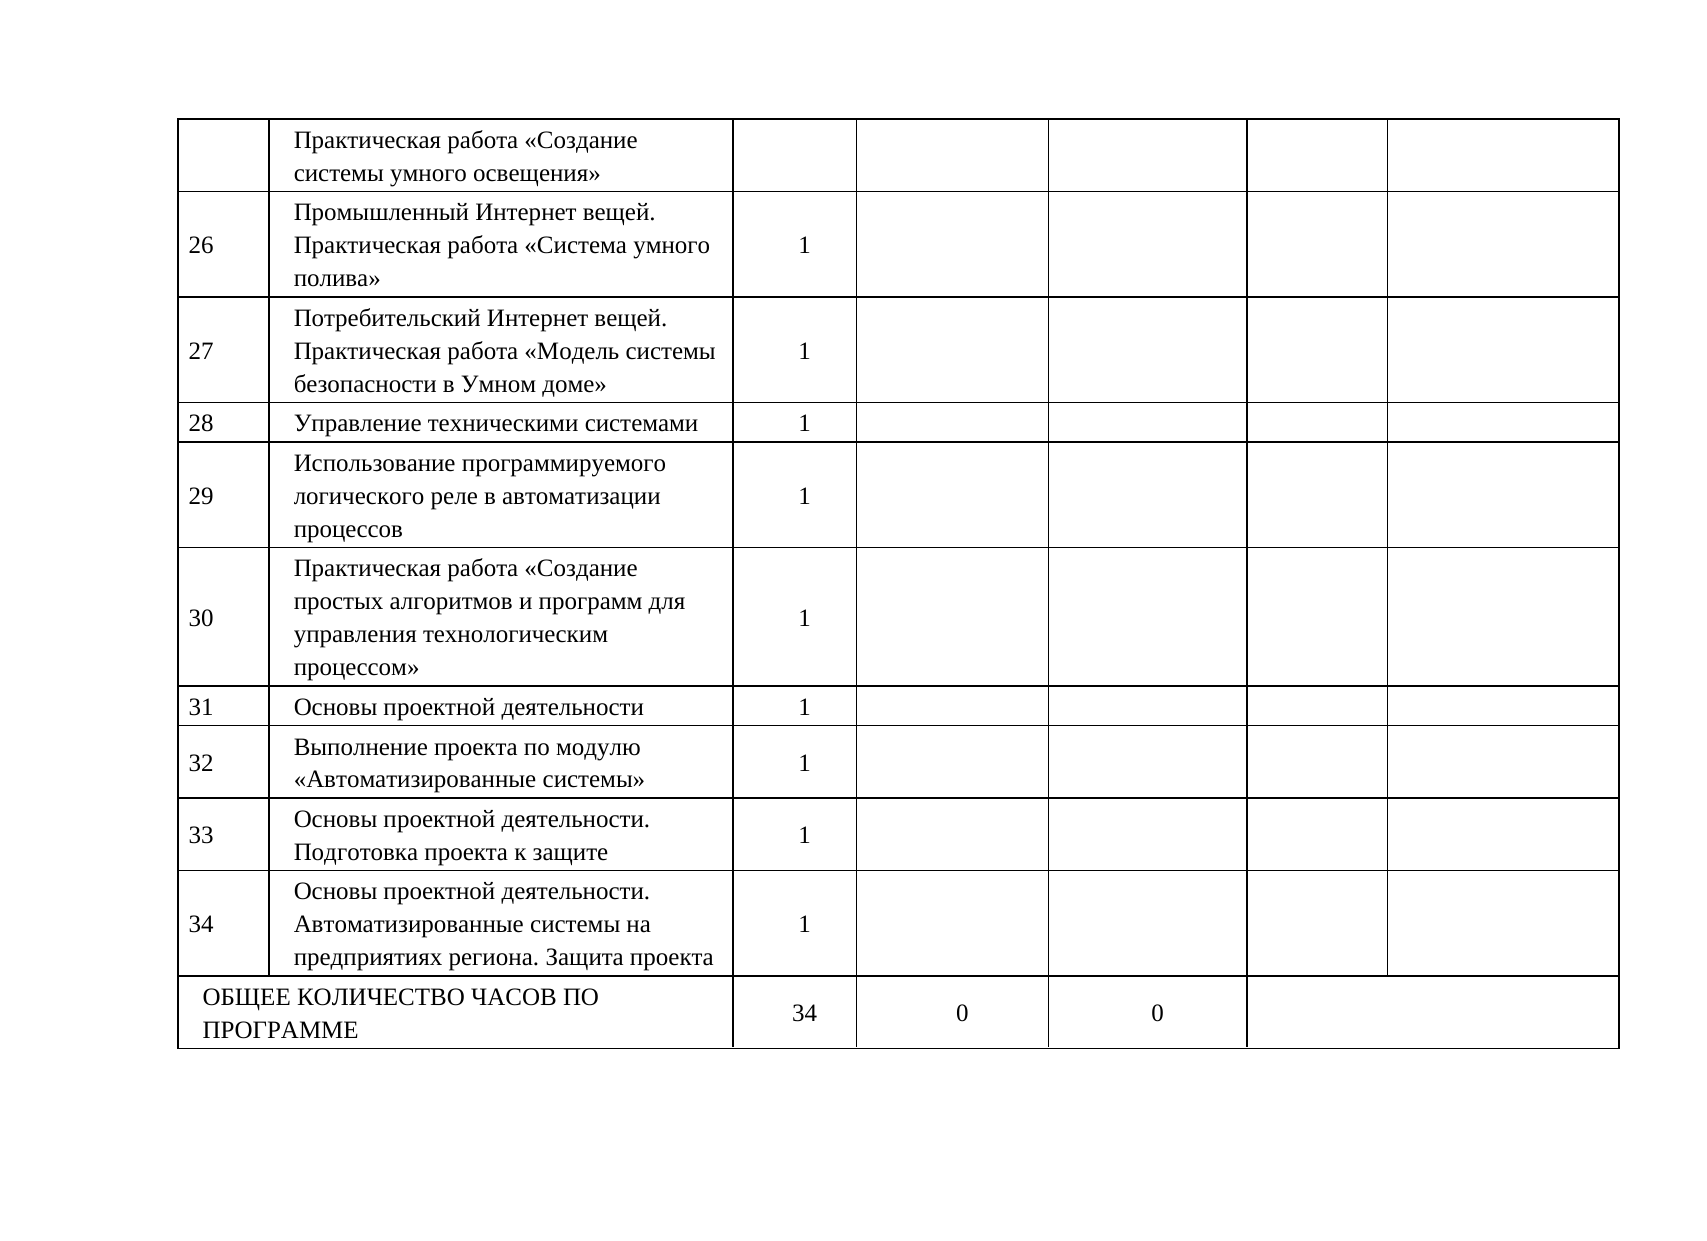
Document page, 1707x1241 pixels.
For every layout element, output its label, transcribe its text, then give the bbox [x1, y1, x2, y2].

table_cell [1388, 403, 1618, 441]
table_cell [857, 726, 1048, 797]
table_cell [1248, 687, 1387, 725]
table_cell 1 [734, 871, 856, 975]
table_cell 1 [734, 548, 856, 685]
table_cell [1049, 403, 1246, 441]
table_cell Выполнение проекта по модулю «Автоматизированные системы» [270, 726, 732, 797]
table_cell [1388, 298, 1618, 401]
table_cell [1388, 192, 1618, 296]
table_cell [1248, 192, 1387, 296]
table_cell [857, 120, 1048, 191]
table_cell [1248, 120, 1387, 191]
table_cell [1248, 548, 1387, 685]
table_cell Практическая работа «Создание простых алгоритмов и программ для управления технологическим процессом» [270, 548, 732, 685]
table_cell Управление техническими системами [270, 403, 732, 441]
table_cell Основы проектной деятельности. Подготовка проекта к защите [270, 799, 732, 869]
table_cell [1388, 687, 1618, 725]
table_cell [857, 548, 1048, 685]
table_cell 0 [1049, 977, 1246, 1047]
table_cell [1388, 799, 1618, 869]
table_cell [1049, 298, 1246, 401]
table_cell 25 [179, 120, 268, 191]
table_cell [857, 871, 1048, 975]
table_cell 1 [734, 403, 856, 441]
table_cell [1388, 726, 1618, 797]
table_cell [1248, 799, 1387, 869]
table_cell 1 [734, 726, 856, 797]
table_cell [1248, 977, 1618, 1047]
table_cell [1049, 726, 1246, 797]
table_cell 26 [179, 192, 268, 296]
table_cell 28 [179, 403, 268, 441]
table_cell [1248, 298, 1387, 401]
table_cell [857, 443, 1048, 547]
table_cell 1 [734, 799, 856, 869]
table_cell [1388, 871, 1618, 975]
table_cell [1049, 548, 1246, 685]
table_cell 1 [734, 687, 856, 725]
table_cell [857, 799, 1048, 869]
table_cell 30 [179, 548, 268, 685]
table_cell [1388, 548, 1618, 685]
table_cell [1388, 120, 1618, 191]
table_cell [1049, 871, 1246, 975]
table_cell 1 [734, 443, 856, 547]
table_cell [1248, 871, 1387, 975]
table_cell Потребительский Интернет вещей. Практическая работа «Модель системы безопасности в Умном доме» [270, 298, 732, 401]
table_cell [1049, 443, 1246, 547]
table_cell [1248, 403, 1387, 441]
table_cell 32 [179, 726, 268, 797]
table_cell [857, 298, 1048, 401]
table_cell [857, 687, 1048, 725]
table_cell [1388, 443, 1618, 547]
table_cell 1 [734, 298, 856, 401]
table_cell 31 [179, 687, 268, 725]
table_cell [1049, 192, 1246, 296]
table_cell 34 [179, 871, 268, 975]
table_cell [1049, 687, 1246, 725]
table_cell [1248, 726, 1387, 797]
table_cell [857, 192, 1048, 296]
table_cell 29 [179, 443, 268, 547]
table_cell Основы проектной деятельности [270, 687, 732, 725]
table_cell 27 [179, 298, 268, 401]
table_cell 1 [734, 120, 856, 191]
table_cell [1049, 799, 1246, 869]
table_cell [857, 403, 1048, 441]
table_cell Промышленный Интернет вещей. Практическая работа «Система умного полива» [270, 192, 732, 296]
table_cell ОБЩЕЕ КОЛИЧЕСТВО ЧАСОВ ПО ПРОГРАММЕ [179, 977, 732, 1047]
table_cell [270, 120, 732, 191]
table_cell [1248, 443, 1387, 547]
table_cell 34 [734, 977, 856, 1047]
table_cell Основы проектной деятельности. Автоматизированные системы на предприятиях региона. Защита проекта [270, 871, 732, 975]
table_cell 0 [857, 977, 1048, 1047]
table_cell 1 [734, 192, 856, 296]
table_cell 33 [179, 799, 268, 869]
table_cell [1049, 120, 1246, 191]
table_cell Использование программируемого логического реле в автоматизации процессов [270, 443, 732, 547]
